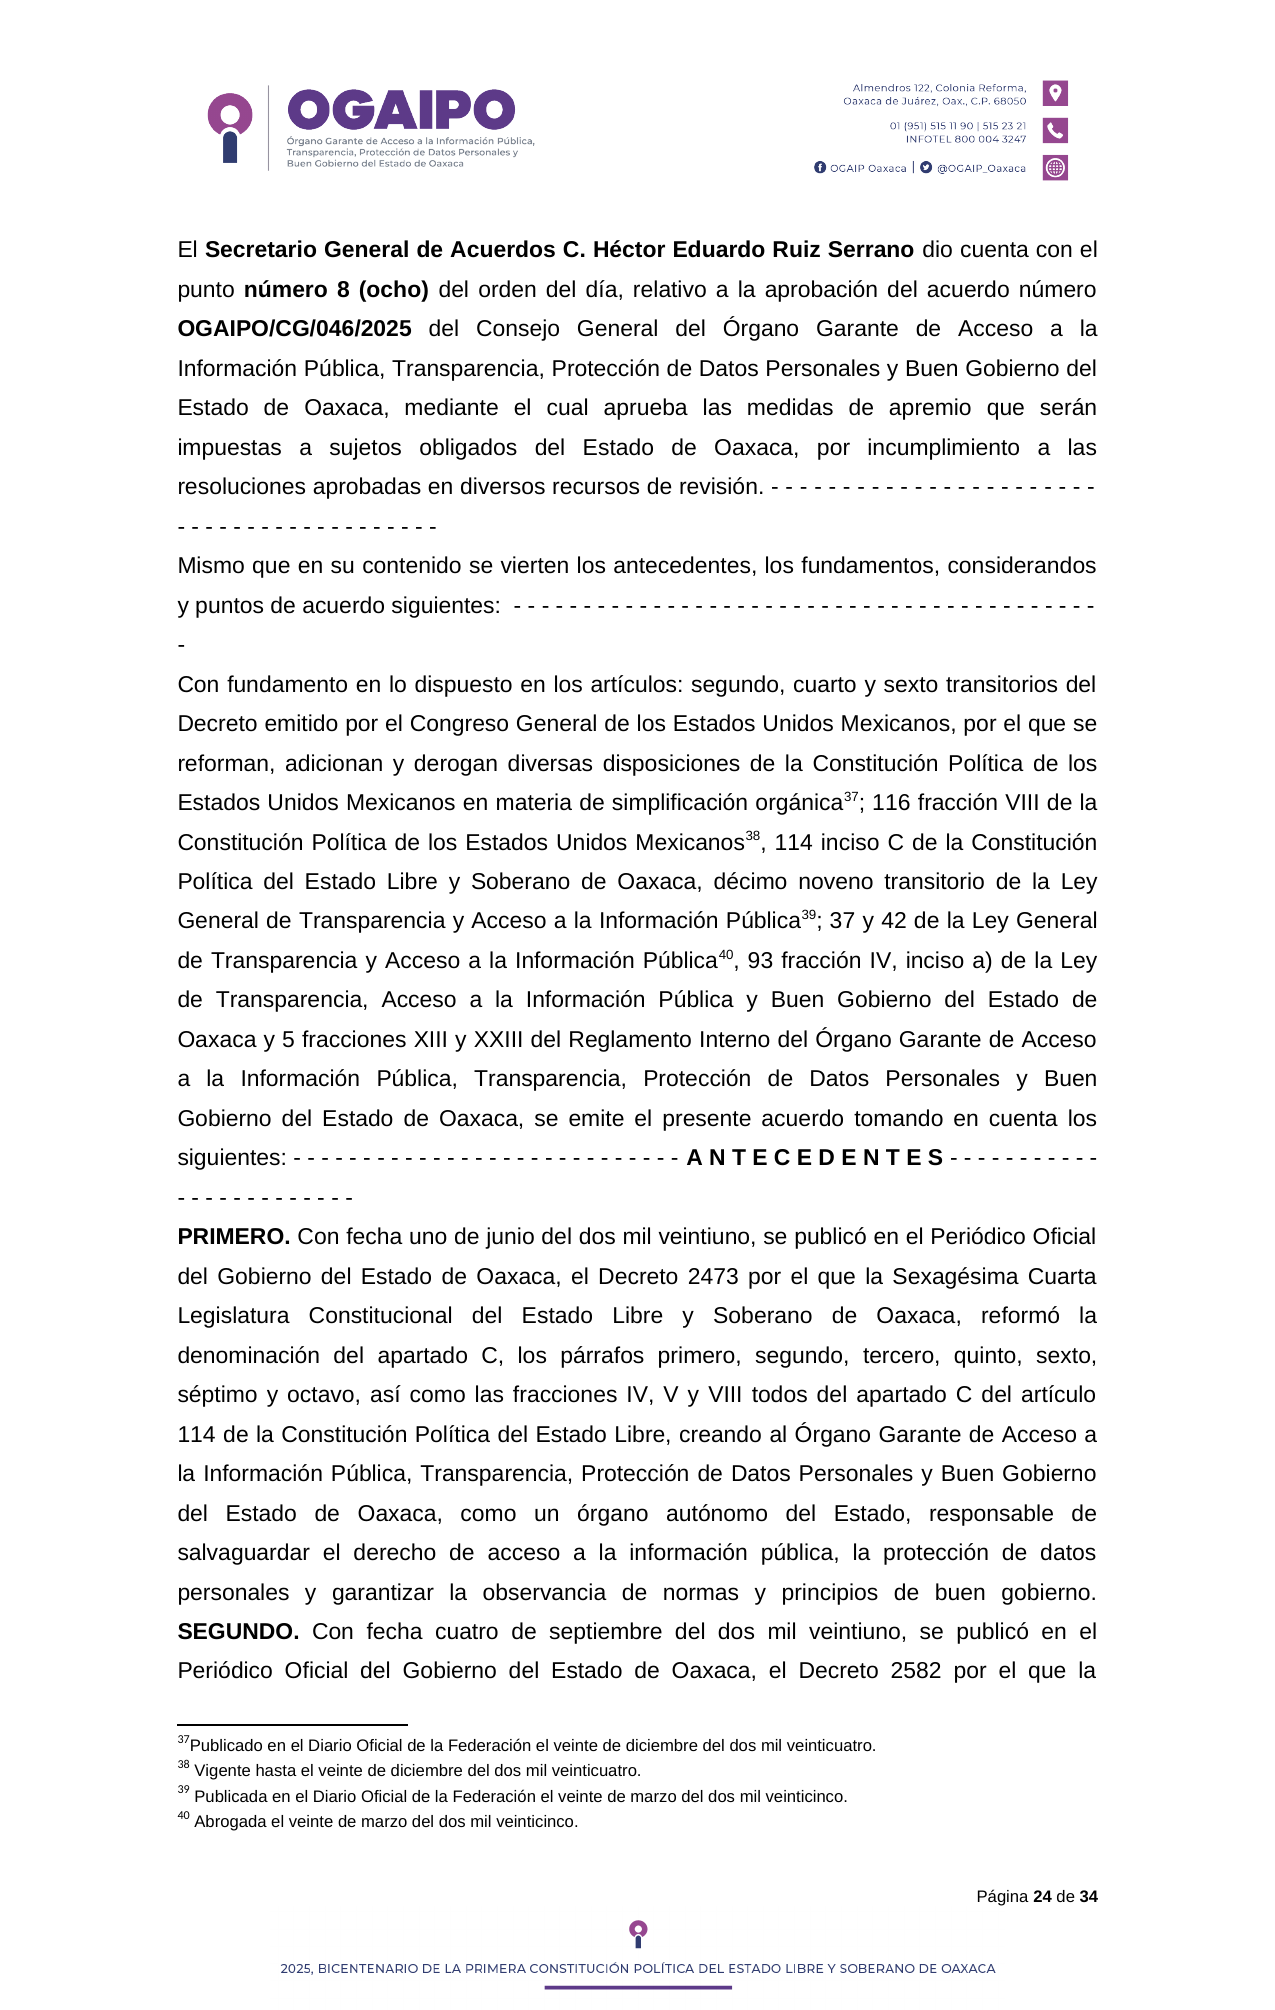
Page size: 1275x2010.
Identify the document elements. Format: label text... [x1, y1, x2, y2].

picture [270, 1906, 1005, 2010]
text Con fundamento en lo dispuesto en los artículos: segundo, cuarto y sexto transitorios del Decreto emitido por el Congreso General de los Estados Unidos Mexicanos, por el que se reforman, adicionan y derogan diversas disposiciones de la Constitución Política de los Estados Unidos Mexicanos en materia de simplificación orgánica; 116 fracción VIII de la Constitución Política de los Estados Unidos Mexicanos, 114 inciso C de la Constitución Política del Estado Libre y Soberano de Oaxaca, décimo noveno transitorio de la Ley General de Transparencia y Acceso a la Información Pública; 37 y 42 de la Ley General de Transparencia y Acceso a la Información Pública, 93 fracción IV, inciso a) de la Ley de Transparencia, Acceso a la Información Pública y Buen Gobierno del Estado de Oaxaca y 5 fracciones XIII y XXIII del Reglamento Interno del Órgano Garante de Acceso a la Información Pública, Transparencia, Protección de Datos Personales y Buen Gobierno del Estado de Oaxaca, se emite el presente acuerdo tomando en cuenta los siguientes: - - - - - - - - - - - - - - - - - - - - - - - - - - - - A N T E C E D E N T E S - - - - - - - - - - - - - - - - - - - - - - - - [177, 671, 1098, 1210]
text El Secretario General de Acuerdos C. Héctor Eduardo Ruiz Serrano dio cuenta con el punto número 8 (ocho) del orden del día, relativo a la aprobación del acuerdo número OGAIPO/CG/046/2025 del Consejo General del Órgano Garante de Acceso a la Información Pública, Transparencia, Protección de Datos Personales y Buen Gobierno del Estado de Oaxaca, mediante el cual aprueba las medidas de apremio que serán impuestas a sujetos obligados del Estado de Oaxaca, por incumplimiento a las resoluciones aprobadas en diversos recursos de revisión. - - - - - - - - - - - - - - - - - - - - - - - - - - - - - - - - - - - - - - - - - - [177, 236, 1098, 539]
text Mismo que en su contenido se vierten los antecedentes, los fundamentos, considerandos y puntos de acuerdo siguientes: - - - - - - - - - - - - - - - - - - - - - - - - - - - - - - - - - - - - - - - - - - - [177, 552, 1098, 657]
picture [131, 44, 1144, 213]
